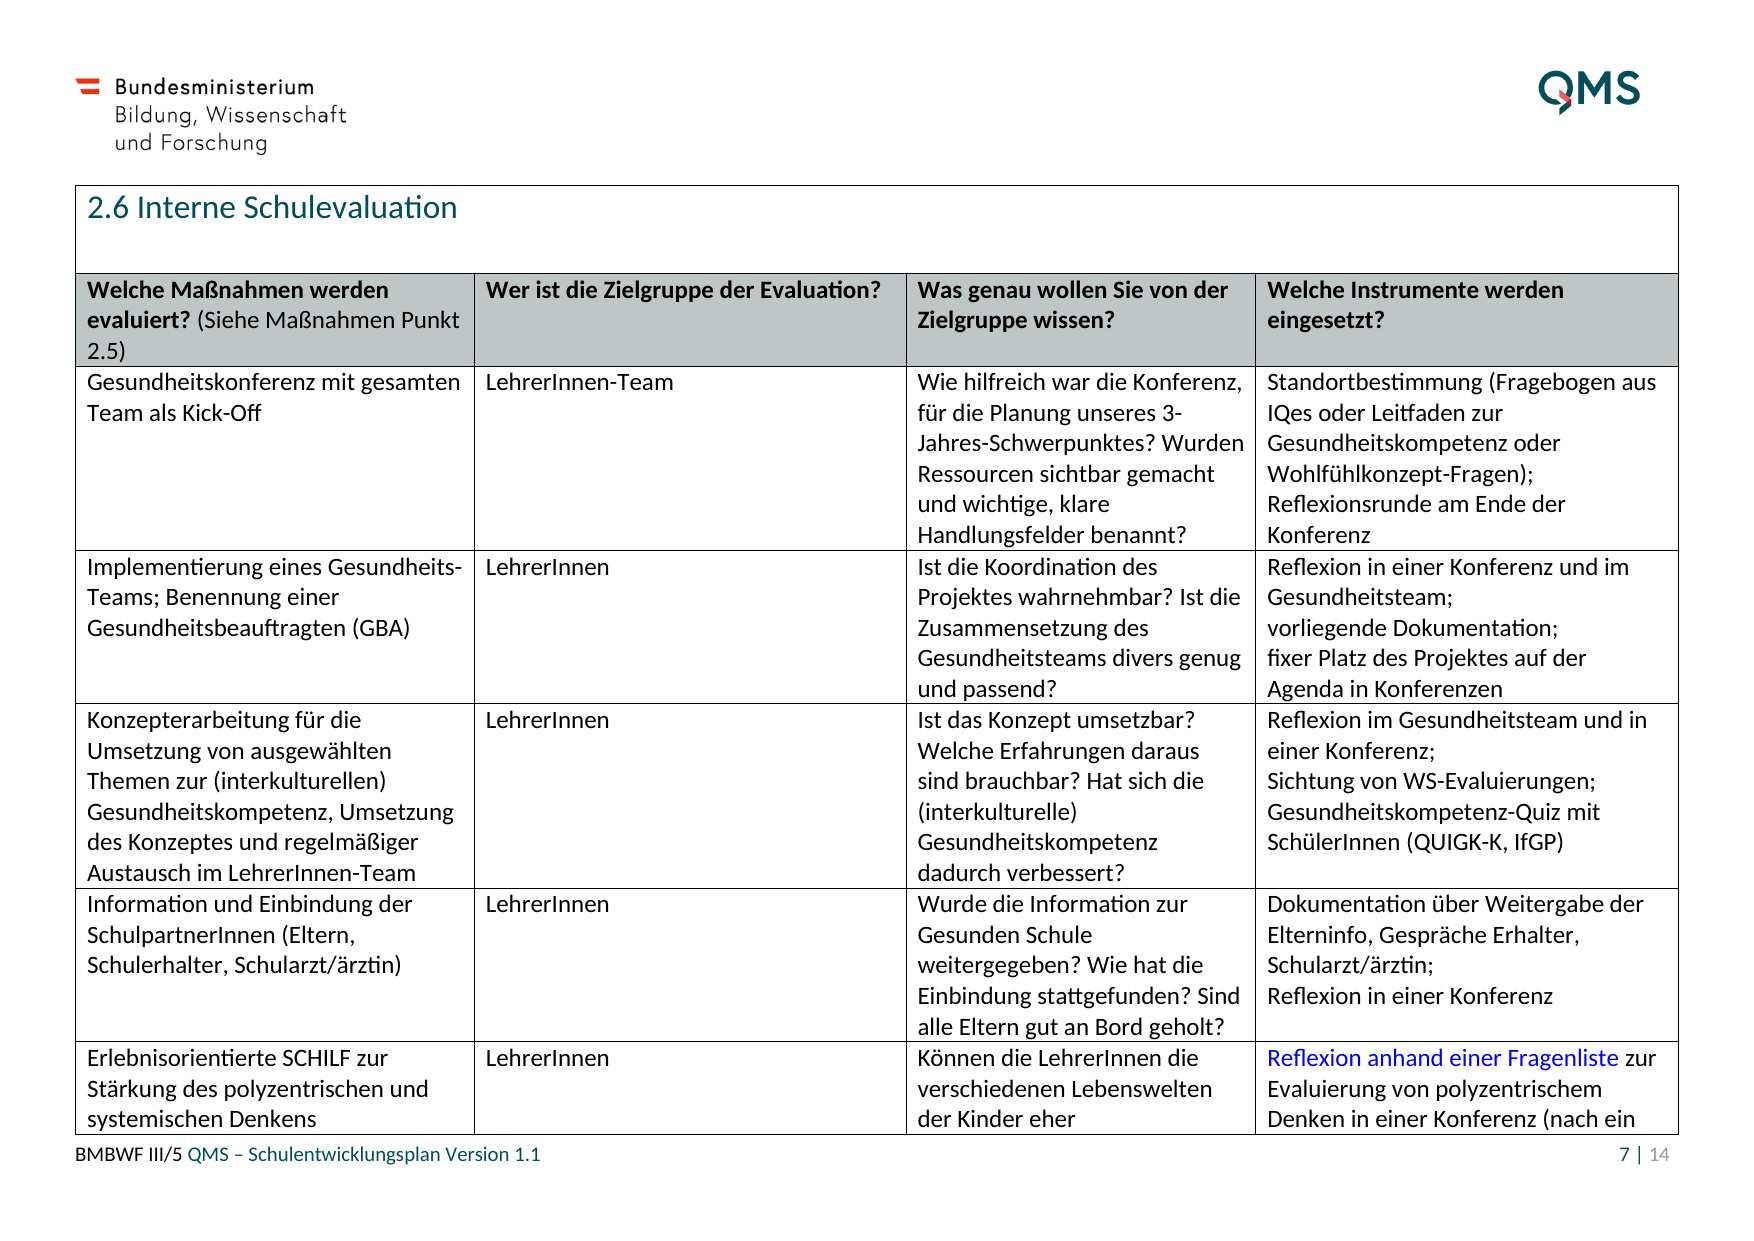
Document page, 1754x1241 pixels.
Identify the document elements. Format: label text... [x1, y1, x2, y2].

table_cell LehrerInnen [475, 889, 906, 1041]
table_cell Reflexion im Gesundheitsteam und in einer Konferenz; Sichtung von WS-Evaluierungen; Gesundheitskompetenz-Quiz mit SchülerInnen (QUIGK-K, IfGP) [1256, 704, 1678, 887]
table_cell Konzepterarbeitung für die Umsetzung von ausgewählten Themen zur (interkulturellen) Gesundheitskompetenz, Umsetzung des Konzeptes und regelmäßiger Austausch im LehrerInnen-Team [76, 704, 474, 887]
table_cell Reflexion in einer Konferenz und im Gesundheitsteam; vorliegende Dokumentation; fixer Platz des Projektes auf der Agenda in Konferenzen [1256, 551, 1678, 703]
table_cell Welche Maßnahmen werden evaluiert? (Siehe Maßnahmen Punkt 2.5) [76, 274, 474, 366]
table_cell Gesundheitskonferenz mit gesamten Team als Kick-Off [76, 367, 474, 550]
table_cell Information und Einbindung der SchulpartnerInnen (Eltern, Schulerhalter, Schularzt/ärztin) [76, 889, 474, 1041]
table_cell Wurde die Information zur Gesunden Schule weitergegeben? Wie hat die Einbindung stattgefunden? Sind alle Eltern gut an Bord geholt? [907, 889, 1255, 1041]
table_cell Standortbestimmung (Fragebogen aus IQes oder Leitfaden zur Gesundheitskompetenz oder Wohlfühlkonzept-Fragen); Reflexionsrunde am Ende der Konferenz [1256, 367, 1678, 550]
picture [1527, 56, 1650, 127]
table_cell Ist das Konzept umsetzbar? Welche Erfahrungen daraus sind brauchbar? Hat sich die (interkulturelle) Gesundheitskompetenz dadurch verbessert? [907, 704, 1255, 887]
table_cell Wer ist die Zielgruppe der Evaluation? [475, 274, 906, 366]
table_cell LehrerInnen [475, 704, 906, 887]
table_cell Welche Instrumente werden eingesetzt? [1256, 274, 1678, 366]
table_cell Implementierung eines Gesundheits-Teams; Benennung einer Gesundheitsbeauftragten (GBA) [76, 551, 474, 703]
table_cell LehrerInnen [475, 551, 906, 703]
table_cell LehrerInnen [475, 1042, 906, 1134]
table_cell Reflexion anhand einer Fragenliste zur Evaluierung von polyzentrischem Denken in einer Konferenz (nach ein paar Monaten bzw. am Ende des Schuljahres) [1256, 1042, 1678, 1134]
table_cell LehrerInnen-Team [475, 367, 906, 550]
table_cell Was genau wollen Sie von der Zielgruppe wissen? [907, 274, 1255, 366]
picture [75, 73, 416, 157]
table_cell Erlebnisorientierte SCHILF zur Stärkung des polyzentrischen und systemischen Denkens [76, 1042, 474, 1134]
table_cell Ist die Koordination des Projektes wahrnehmbar? Ist die Zusammensetzung des Gesundheitsteams divers genug und passend? [907, 551, 1255, 703]
table_header 2.6 Interne Schulevaluation [76, 186, 1678, 273]
table_cell Wie hilfreich war die Konferenz, für die Planung unseres 3-Jahres-Schwerpunktes? Wurden Ressourcen sichtbar gemacht und wichtige, klare Handlungsfelder benannt? [907, 367, 1255, 550]
table_cell Dokumentation über Weitergabe der Elterninfo, Gespräche Erhalter, Schularzt/ärztin; Reflexion in einer Konferenz [1256, 889, 1678, 1041]
